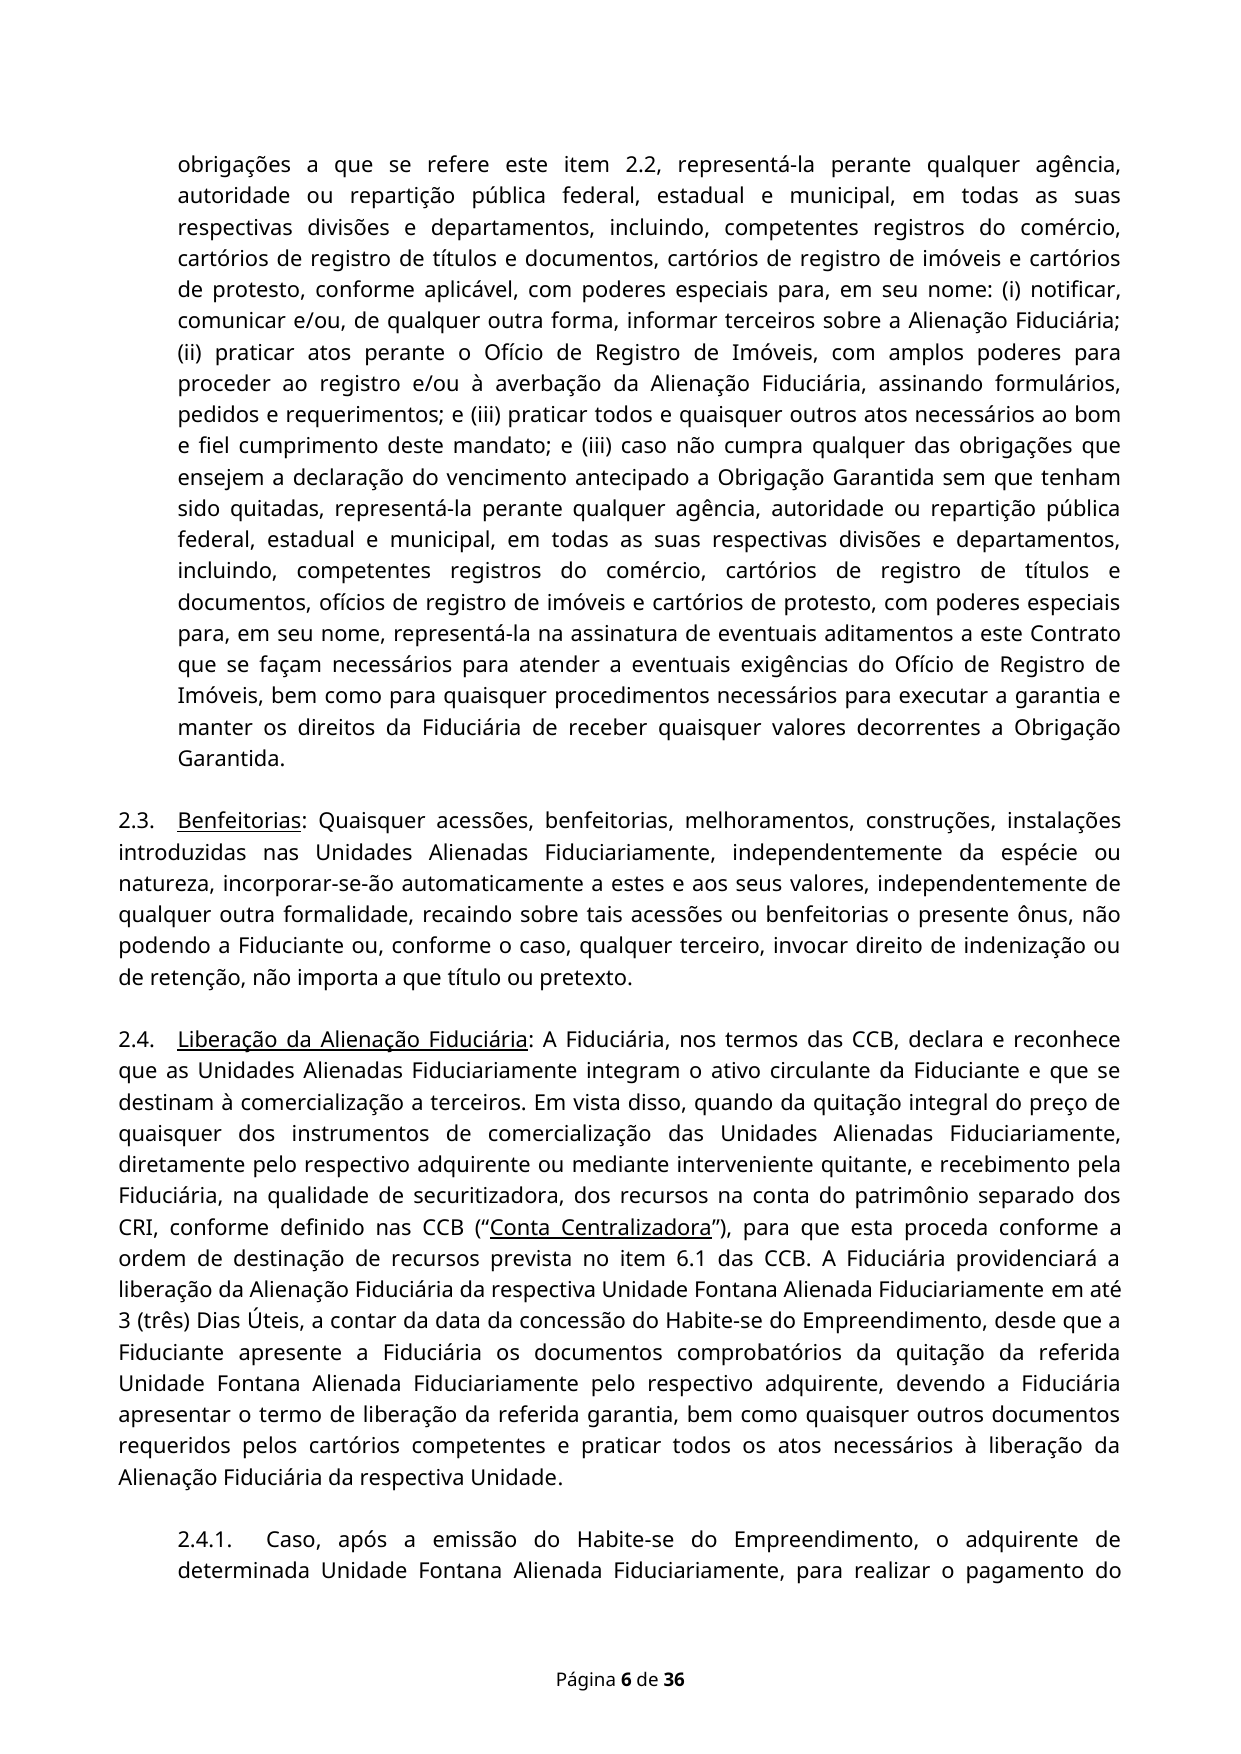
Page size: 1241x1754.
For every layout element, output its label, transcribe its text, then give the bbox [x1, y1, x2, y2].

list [177, 1523, 1122, 1585]
list Benfeitorias: Quaisquer acessões, benfeitorias, melhoramentos, construções, instalações introduzidas nas Unidades Alienadas Fiduciariamente, independentemente da espécie ou natureza, incorporar-se-ão automaticamente a estes e aos seus valores, independentemente de qualquer outra formalidade, recaindo sobre tais acessões ou benfeitorias o presente ônus, não podendo a Fiduciante ou, conforme o caso, qualquer terceiro, invocar direito de indenização ou de retenção, não importa a que título ou pretexto. [118, 804, 1122, 991]
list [177, 148, 1122, 773]
list Liberação da Alienação Fiduciária: A Fiduciária, nos termos das CCB, declara e reconhece que as Unidades Alienadas Fiduciariamente integram o ativo circulante da Fiduciante e que se destinam à comercialização a terceiros. Em vista disso, quando da quitação integral do preço de quaisquer dos instrumentos de comercialização das Unidades Alienadas Fiduciariamente, diretamente pelo respectivo adquirente ou mediante interveniente quitante, e recebimento pela Fiduciária, na qualidade de securitizadora, dos recursos na conta do patrimônio separado dos CRI, conforme definido nas CCB (“Conta Centralizadora”), para que esta proceda conforme a ordem de destinação de recursos prevista no item 6.1 das CCB. A Fiduciária providenciará a liberação da Alienação Fiduciária da respectiva Unidade Fontana Alienada Fiduciariamente em até 3 (três) Dias Úteis, a contar da data da concessão do Habite-se do Empreendimento, desde que a Fiduciante apresente a Fiduciária os documentos comprobatórios da quitação da referida Unidade Fontana Alienada Fiduciariamente pelo respectivo adquirente, devendo a Fiduciária apresentar o termo de liberação da referida garantia, bem como quaisquer outros documentos requeridos pelos cartórios competentes e praticar todos os atos necessários à liberação da Alienação Fiduciária da respectiva Unidade. [118, 1023, 1122, 1491]
